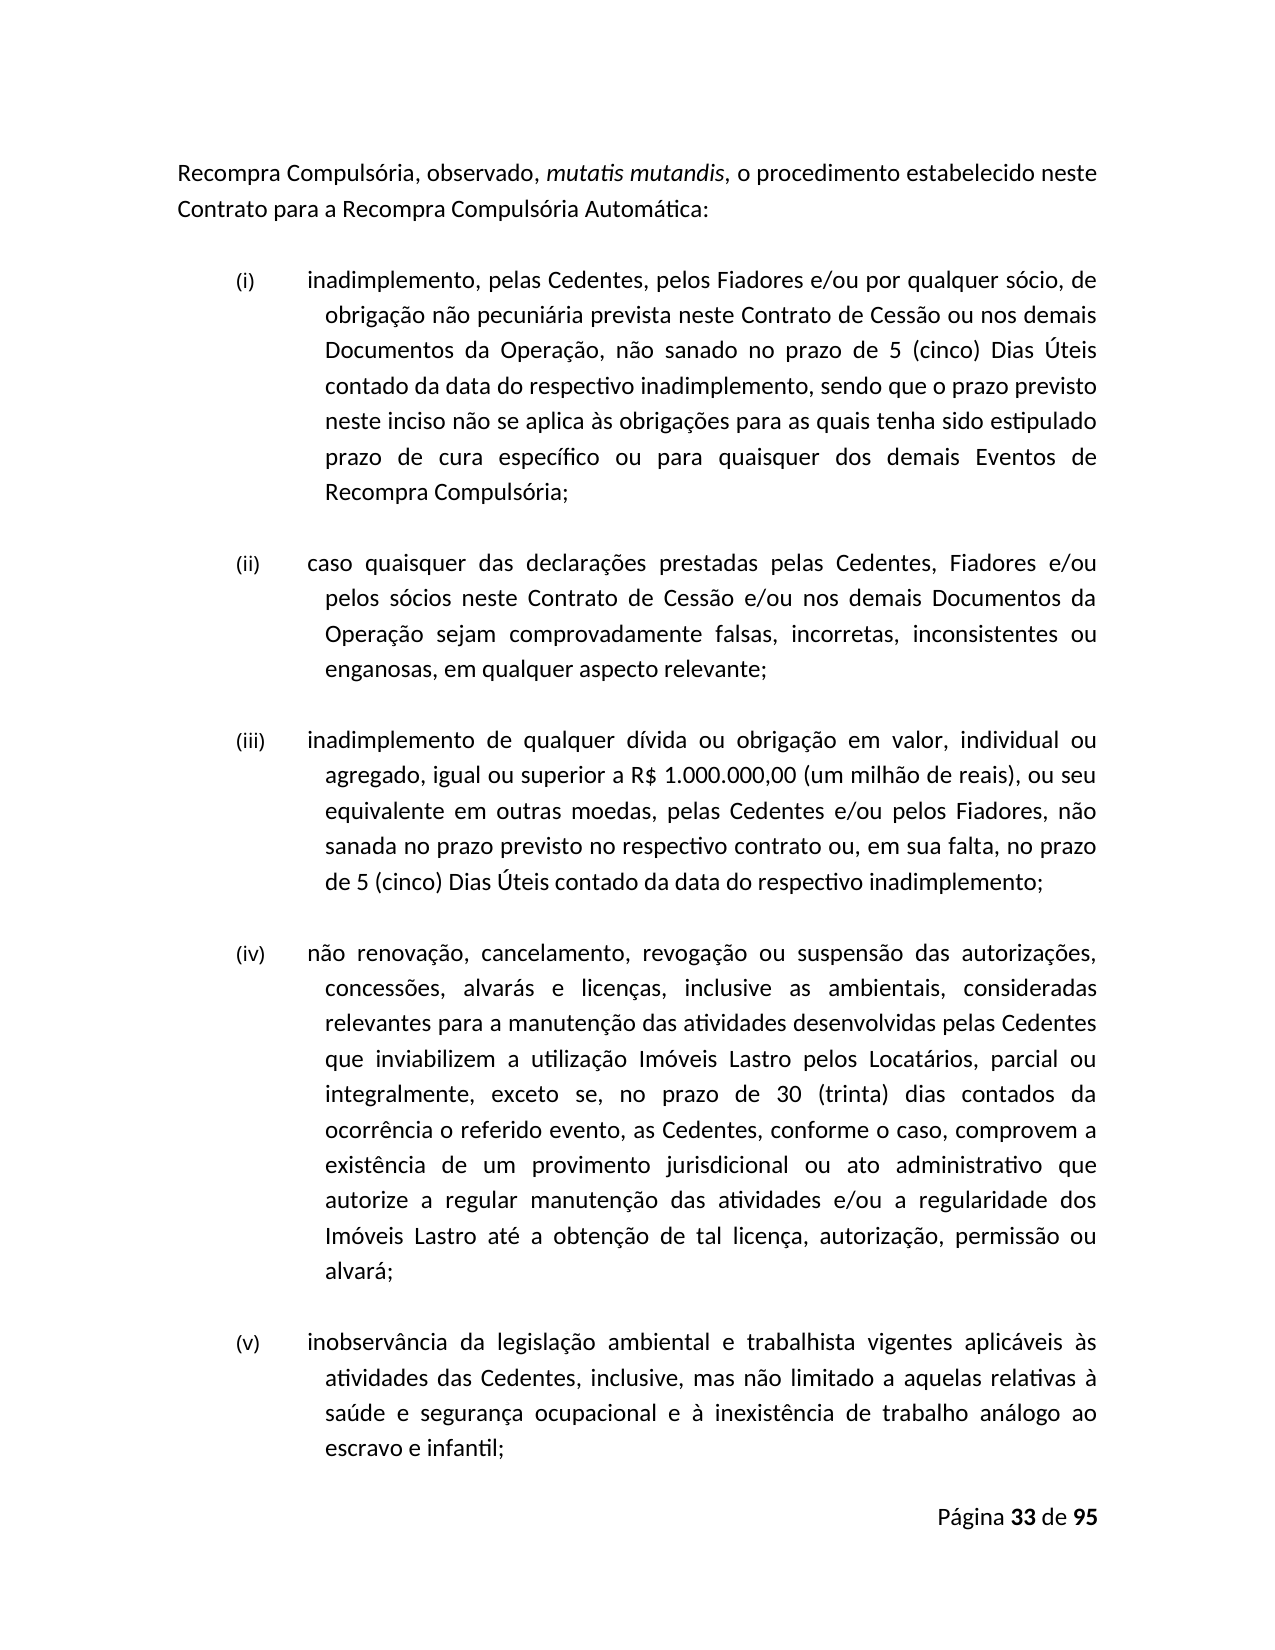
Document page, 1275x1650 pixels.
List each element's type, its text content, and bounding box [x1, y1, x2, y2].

subtitle inadimplemento de qualquer dívida ou obrigação em valor, individual ou agregado, igual ou superior a R$ 1.000.000,00 (um milhão de reais), ou seu equivalente em outras moedas, pelas Cedentes e/ou pelos Fiadores, não sanada no prazo previsto no respectivo contrato ou, em sua falta, no prazo de 5 (cinco) Dias Úteis contado da data do respectivo inadimplemento; [236, 720, 1098, 897]
subtitle inobservância da legislação ambiental e trabalhista vigentes aplicáveis às atividades das Cedentes, inclusive, mas não limitado a aquelas relativas à saúde e segurança ocupacional e à inexistência de trabalho análogo ao escravo e infantil; [236, 1322, 1098, 1464]
subtitle caso quaisquer das declarações prestadas pelas Cedentes, Fiadores e/ou pelos sócios neste Contrato de Cessão e/ou nos demais Documentos da Operação sejam comprovadamente falsas, incorretas, inconsistentes ou enganosas, em qualquer aspecto relevante; [236, 543, 1098, 685]
subtitle não renovação, cancelamento, revogação ou suspensão das autorizações, concessões, alvarás e licenças, inclusive as ambientais, consideradas relevantes para a manutenção das atividades desenvolvidas pelas Cedentes que inviabilizem a utilização Imóveis Lastro pelos Locatários, parcial ou integralmente, exceto se, no prazo de 30 (trinta) dias contados da ocorrência o referido evento, as Cedentes, conforme o caso, comprovem a existência de um provimento jurisdicional ou ato administrativo que autorize a regular manutenção das atividades e/ou a regularidade dos Imóveis Lastro até a obtenção de tal licença, autorização, permissão ou alvará; [236, 933, 1098, 1287]
subtitle inadimplemento, pelas Cedentes, pelos Fiadores e/ou por qualquer sócio, de obrigação não pecuniária prevista neste Contrato de Cessão ou nos demais Documentos da Operação, não sanado no prazo de 5 (cinco) Dias Úteis contado da data do respectivo inadimplemento, sendo que o prazo previsto neste inciso não se aplica às obrigações para as quais tenha sido estipulado prazo de cura específico ou para quaisquer dos demais Eventos de Recompra Compulsória; [236, 260, 1098, 508]
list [177, 153, 1098, 224]
